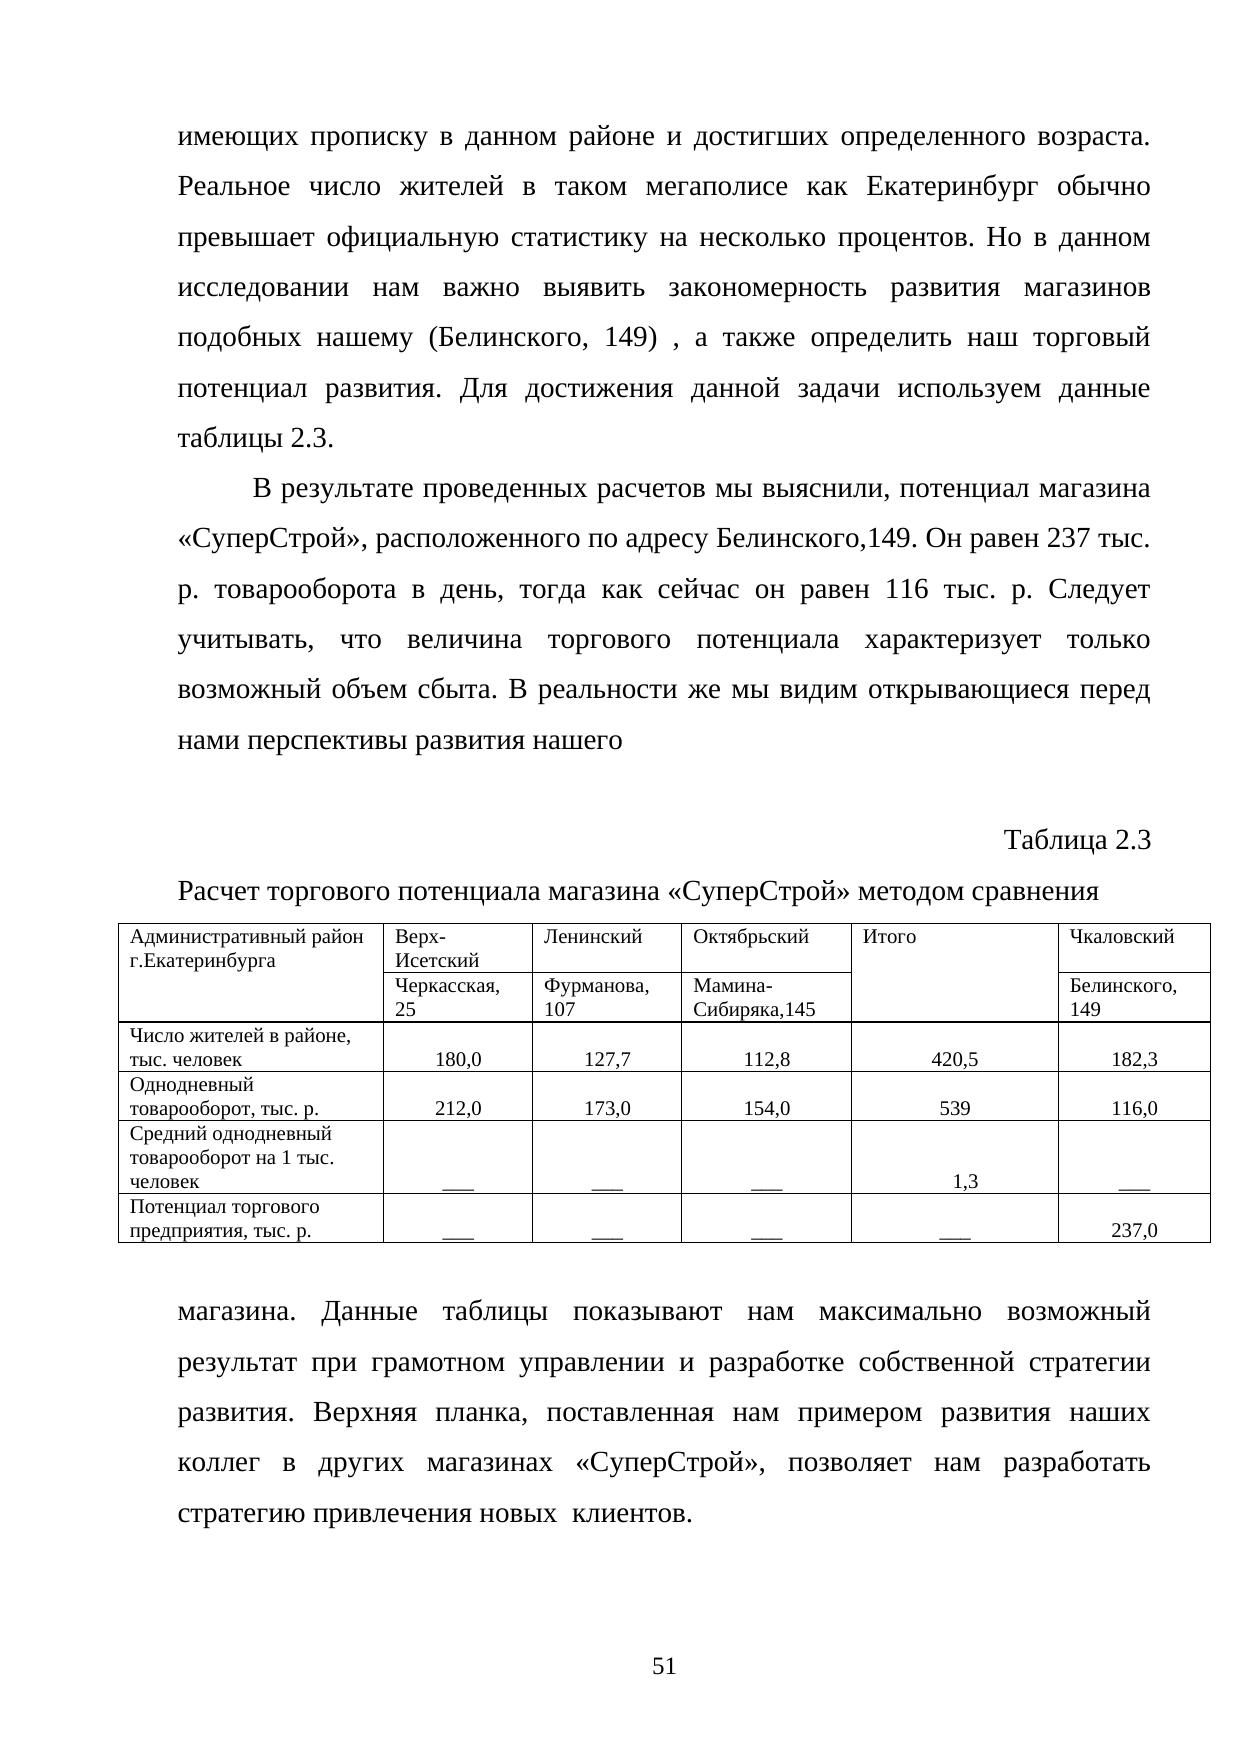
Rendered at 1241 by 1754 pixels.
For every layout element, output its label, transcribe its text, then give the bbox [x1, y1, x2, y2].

table_header Октябрьский [682, 924, 851, 972]
text магазина. Данные таблицы показывают нам максимально возможный результат при грамотном управлении и разработке собственной стратегии развития. Верхняя планка, поставленная нам примером развития наших коллег в других магазинах «СуперСтрой», позволяет нам разработать стратегию привлечения новых клиентов. [177, 1293, 1152, 1528]
table_header Административный район г.Екатеринбурга [119, 924, 383, 1021]
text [177, 118, 1152, 453]
table_cell Потенциал торгового предприятия, тыс. р. [119, 1194, 383, 1242]
table_cell ___ [682, 1194, 851, 1242]
table_cell 173,0 [533, 1072, 681, 1120]
table_cell 154,0 [682, 1072, 851, 1120]
table_cell 420,5 [852, 1023, 1058, 1071]
table_header Чкаловский [1059, 924, 1210, 972]
table_cell 127,7 [533, 1023, 681, 1071]
text Таблица 2.3 [177, 822, 1152, 856]
table_cell ___ [1059, 1121, 1210, 1193]
table_cell ___ [533, 1194, 681, 1242]
table_cell 237,0 [1059, 1194, 1210, 1242]
table_cell Фурманова, 107 [533, 973, 681, 1021]
table_cell Средний однодневный товарооборот на 1 тыс. человек [119, 1121, 383, 1193]
table_cell Однодневный товарооборот, тыс. р. [119, 1072, 383, 1120]
table_header Верх-Исетский [384, 924, 532, 972]
table_cell ___ [852, 1194, 1058, 1242]
table_cell 116,0 [1059, 1072, 1210, 1120]
table_cell 180,0 [384, 1023, 532, 1071]
table_header Итого [852, 924, 1058, 1021]
table_cell 182,3 [1059, 1023, 1210, 1071]
table_cell Черкасская, 25 [384, 973, 532, 1021]
table_cell ___ [384, 1121, 532, 1193]
table_cell 539 [852, 1072, 1058, 1120]
table_cell 1,3 [852, 1121, 1058, 1193]
table_cell 112,8 [682, 1023, 851, 1071]
table_cell Число жителей в районе, тыс. человек [119, 1023, 383, 1071]
text В результате проведенных расчетов мы выяснили, потенциал магазина «СуперСтрой», расположенного по адресу Белинского,149. Он равен 237 тыс. р. товарооборота в день, тогда как сейчас он равен 116 тыс. р. Следует учитывать, что величина торгового потенциала характеризует только возможный объем сбыта. В реальности же мы видим открывающиеся перед нами перспективы развития нашего [177, 470, 1152, 755]
text Расчет торгового потенциала магазина «СуперСтрой» методом сравнения [177, 873, 1152, 906]
table_cell 212,0 [384, 1072, 532, 1120]
table_cell Мамина-Сибиряка,145 [682, 973, 851, 1021]
table_cell ___ [682, 1121, 851, 1193]
table_cell Белинского, 149 [1059, 973, 1210, 1021]
table_cell ___ [533, 1121, 681, 1193]
table_header Ленинский [533, 924, 681, 972]
table_cell ___ [384, 1194, 532, 1242]
